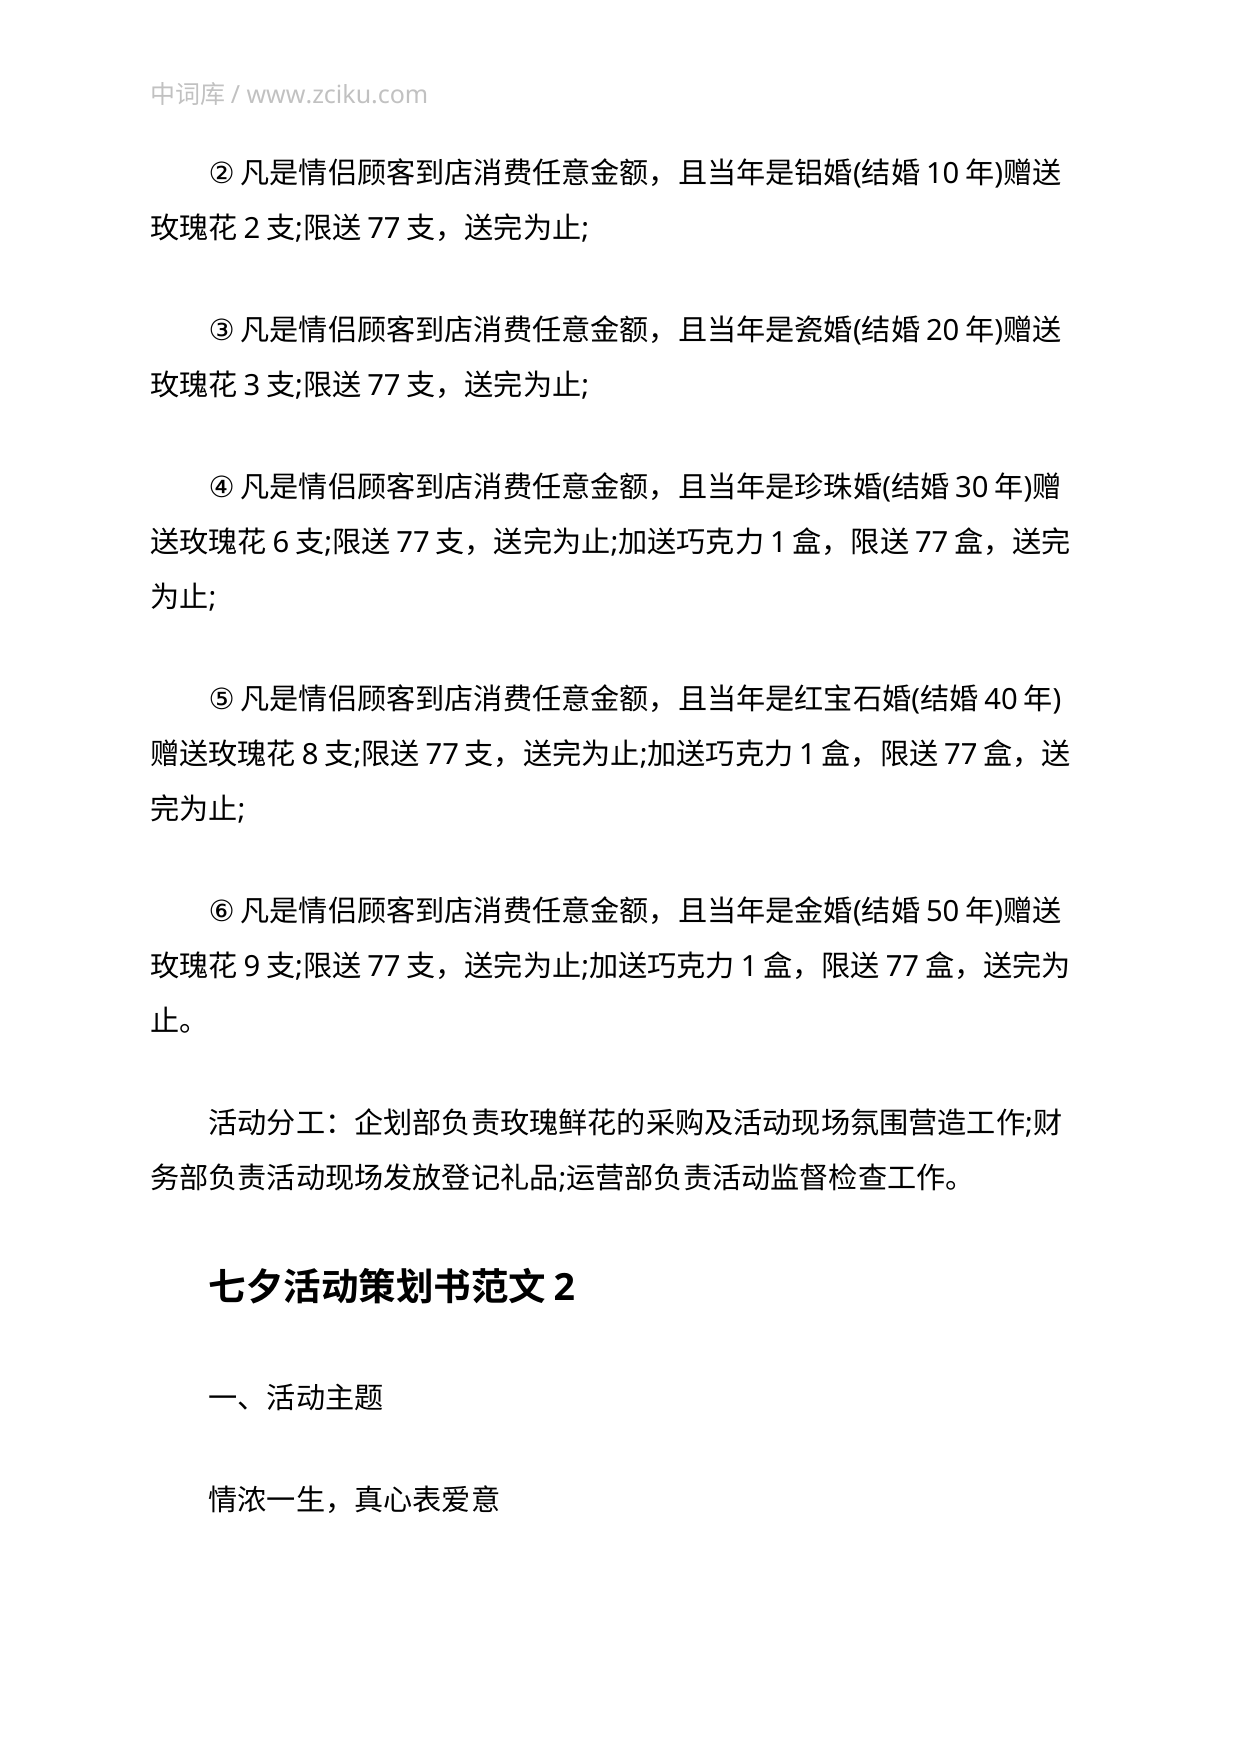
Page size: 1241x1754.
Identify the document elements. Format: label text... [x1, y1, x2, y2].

text ⑤凡是情侣顾客到店消费任意金额，且当年是红宝石婚(结婚40年)赠送玫瑰花8支;限送77支，送完为止;加送巧克力1盒，限送77盒，送完为止; [150, 676, 1090, 828]
text 七夕活动策划书范文2 [150, 1257, 1090, 1311]
text ③凡是情侣顾客到店消费任意金额，且当年是瓷婚(结婚20年)赠送玫瑰花3支;限送77支，送完为止; [150, 307, 1090, 404]
text ⑥凡是情侣顾客到店消费任意金额，且当年是金婚(结婚50年)赠送玫瑰花9支;限送77支，送完为止;加送巧克力1盒，限送77盒，送完为止。 [150, 888, 1090, 1040]
text 活动分工：企划部负责玫瑰鲜花的采购及活动现场氛围营造工作;财务部负责活动现场发放登记礼品;运营部负责活动监督检查工作。 [150, 1100, 1090, 1197]
text ②凡是情侣顾客到店消费任意金额，且当年是铝婚(结婚10年)赠送玫瑰花2支;限送77支，送完为止; [150, 150, 1090, 247]
text 一、活动主题 [150, 1374, 1090, 1417]
text 情浓一生，真心表爱意 [150, 1476, 1090, 1518]
text ④凡是情侣顾客到店消费任意金额，且当年是珍珠婚(结婚30年)赠送玫瑰花6支;限送77支，送完为止;加送巧克力1盒，限送77盒，送完为止; [150, 464, 1090, 616]
